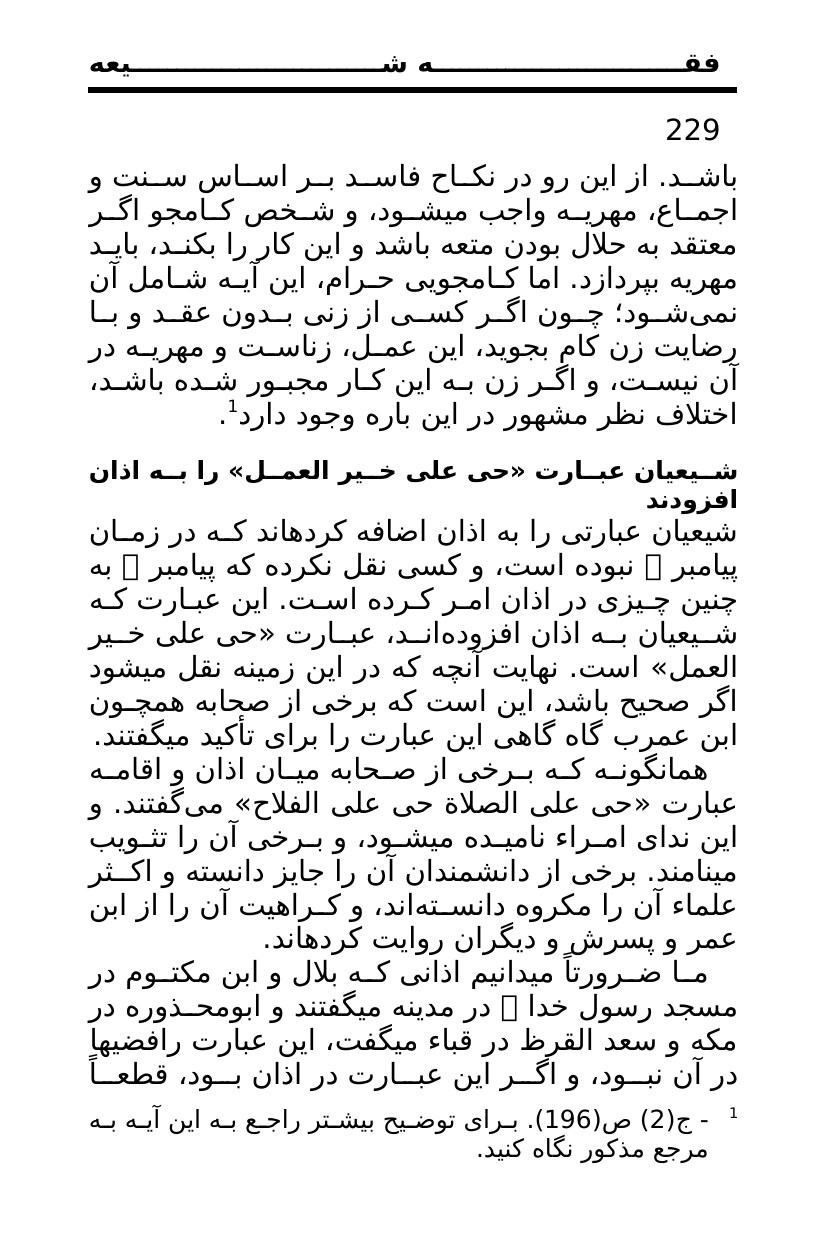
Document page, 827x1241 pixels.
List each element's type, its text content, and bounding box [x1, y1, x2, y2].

text همان‏گونه که برخی از صحابه میان اذان و اقامه عبارت «حی علی الصلاة حی علی الفلاح» می‌گفتند. و این ندای امراء نامیده می‏شود، و برخی آن را تثویب می‏نامند. برخی از دانشمندان آن را جایز دانسته و اکثر علماء آن را مکروه دانسته‌اند، و کراهیت آن را از ابن عمر و پسرش و دیگران روایت کرده‏اند. [89, 752, 738, 956]
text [89, 159, 738, 431]
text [89, 956, 738, 1092]
text شیعیان عبارتی را به اذان اضافه کرده‏اند که در زمان پیامبر نبوده است، و کسی نقل نکرده که پیامبر به چنین چیزی در اذان امر کرده است. این عبارت که شیعیان به اذان افزوده‌اند، عبارت «حی علی خیر العمل» است. نهایت آن‏چه که در این زمینه نقل می‏شود اگر صحیح باشد، این است که برخی از صحابه همچون ابن عمرب گاه گاهی این عبارت را برای تأکید می‏گفتند. [89, 514, 738, 752]
text شیعیان عبارت «حی علی خیر العمل» را به اذان افزودند [89, 456, 738, 514]
